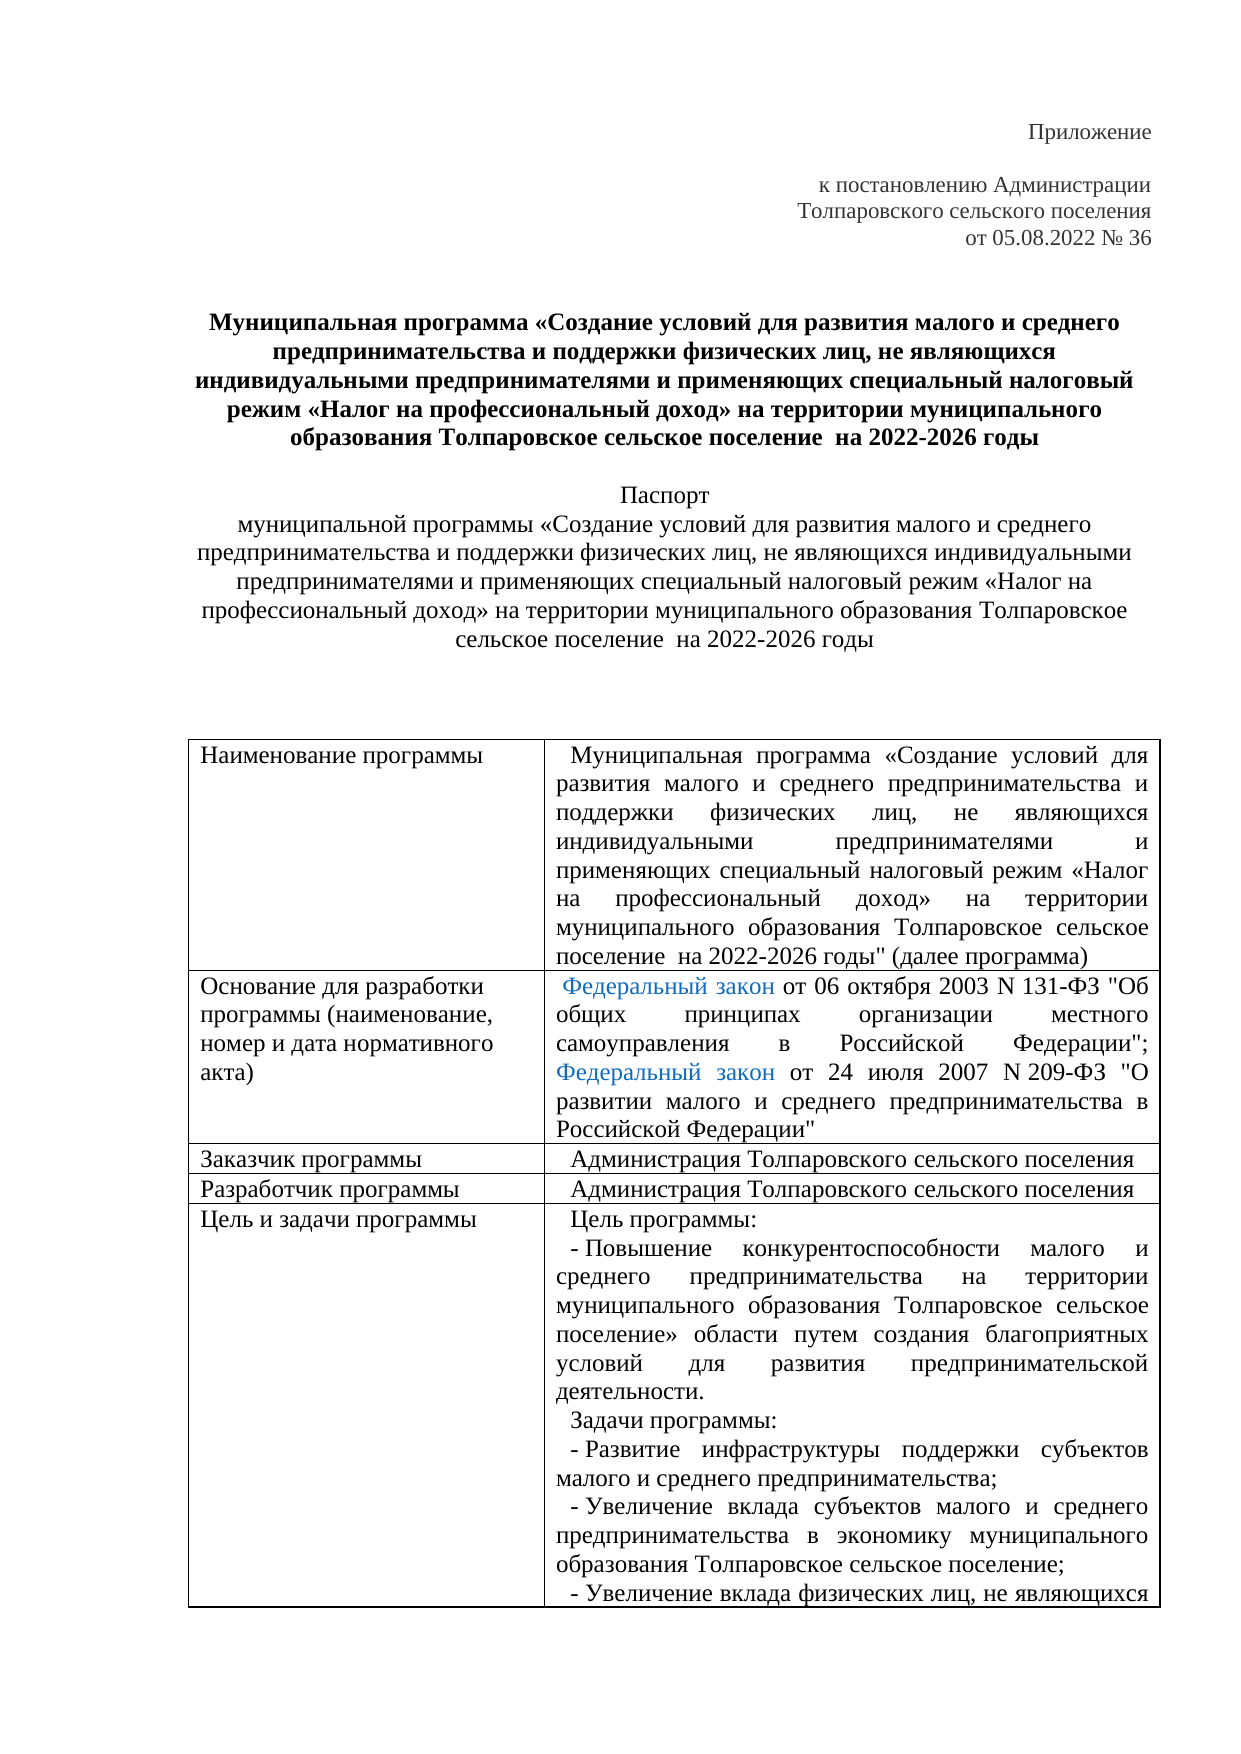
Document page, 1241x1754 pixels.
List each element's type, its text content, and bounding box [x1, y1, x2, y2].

table_cell Федеральный закон от 06 октября 2003 N 131-ФЗ "Об общих принципах организации местного самоуправления в Российской Федерации"; Федеральный закон от 24 июля 2007 N 209-ФЗ "О развитии малого и среднего предпринимательства в Российской Федерации" [545, 971, 1159, 1143]
text от 05.08.2022 № 36 [177, 223, 1152, 250]
text к постановлению Администрации [177, 171, 1152, 197]
text Приложение [177, 118, 1152, 171]
table_header Наименование программы [189, 740, 544, 970]
table_cell Разработчик программы [189, 1174, 544, 1203]
table_cell Основание для разработки программы (наименование, номер и дата нормативного акта) [189, 971, 544, 1143]
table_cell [189, 1204, 544, 1606]
text муниципальной программы «Создание условий для развития малого и среднего предпринимательства и поддержки физических лиц, не являющихся индивидуальными предпринимателями и применяющих специальный налоговый режим «Налог на профессиональный доход» на территории муниципального образования Толпаровское сельское поселение на 2022-2026 годы [177, 509, 1152, 652]
table_header Муниципальная программа «Создание условий для развития малого и среднего предпринимательства и поддержки физических лиц, не являющихся индивидуальными предпринимателями и применяющих специальный налоговый режим «Налог на профессиональный доход» на территории муниципального образования Толпаровское сельское поселение на 2022-2026 годы" (далее программа) [545, 740, 1159, 970]
table_cell Администрация Толпаровского сельского поселения [545, 1174, 1159, 1203]
text Толпаровского сельского поселения [177, 197, 1152, 223]
table_cell Заказчик программы [189, 1144, 544, 1173]
text Паспорт [177, 480, 1152, 509]
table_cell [545, 1204, 1159, 1606]
table_cell Администрация Толпаровского сельского поселения [545, 1144, 1159, 1173]
text Муниципальная программа «Создание условий для развития малого и среднего предпринимательства и поддержки физических лиц, не являющихся индивидуальными предпринимателями и применяющих специальный налоговый режим «Налог на профессиональный доход» на территории муниципального образования Толпаровское сельское поселение на 2022-2026 годы [177, 307, 1152, 451]
